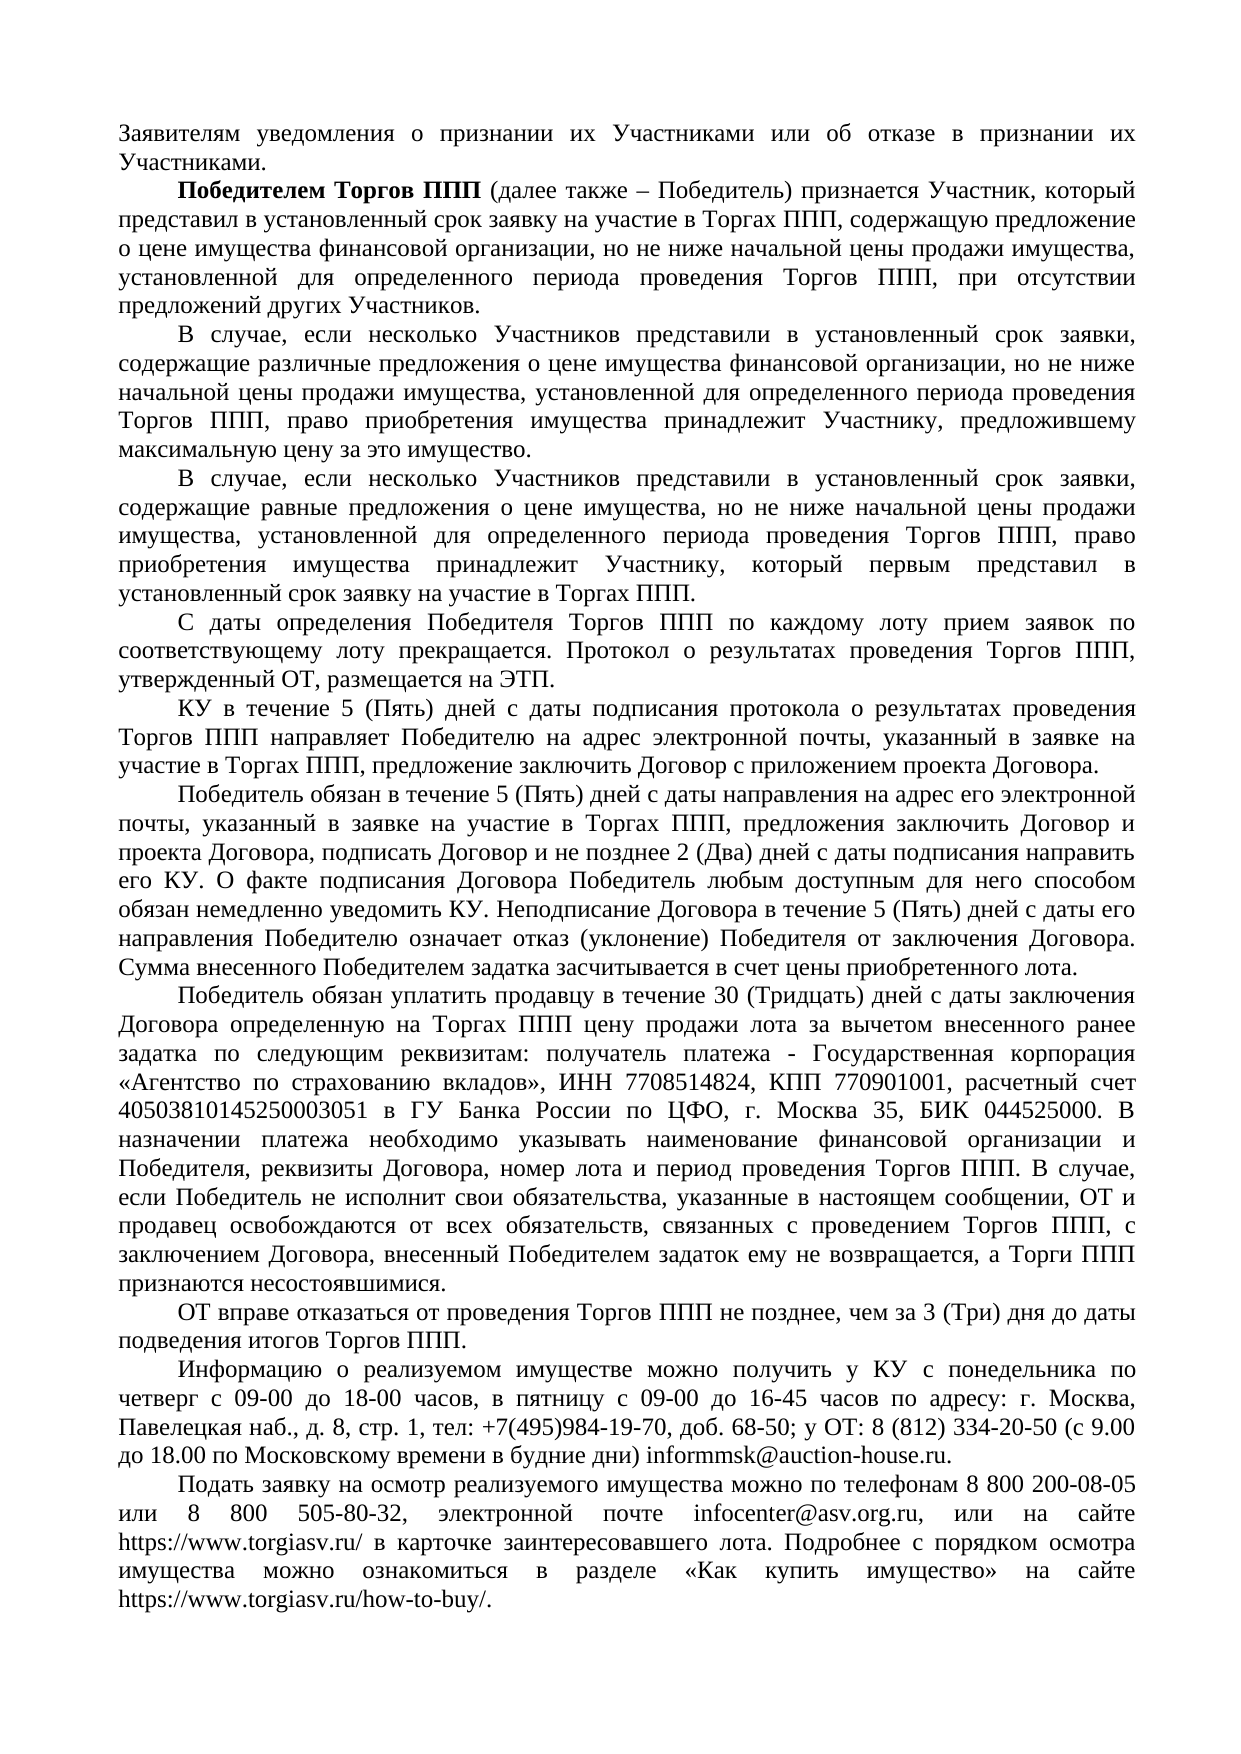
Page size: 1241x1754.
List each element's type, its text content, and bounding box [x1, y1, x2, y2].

text В случае, если несколько Участников представили в установленный срок заявки, содержащие различные предложения о цене имущества финансовой организации, но не ниже начальной цены продажи имущества, установленной для определенного периода проведения Торгов ППП, право приобретения имущества принадлежит Участнику, предложившему максимальную цену за это имущество. [118, 319, 1137, 463]
text Подать заявку на осмотр реализуемого имущества можно по телефонам 8 800 200-08-05 или 8 800 505-80-32, электронной почте infocenter@asv.org.ru, или на сайте https://www.torgiasv.ru/ в карточке заинтересовавшего лота. Подробнее с порядком осмотра имущества можно ознакомиться в разделе «Как купить имущество» на сайте https://www.torgiasv.ru/how-to-buy/. [118, 1469, 1137, 1613]
text Победитель обязан в течение 5 (Пять) дней с даты направления на адрес его электронной почты, указанный в заявке на участие в Торгах ППП, предложения заключить Договор и проекта Договора, подписать Договор и не позднее 2 (Два) дней с даты подписания направить его КУ. О факте подписания Договора Победитель любым доступным для него способом обязан немедленно уведомить КУ. Неподписание Договора в течение 5 (Пять) дней с даты его направления Победителю означает отказ (уклонение) Победителя от заключения Договора. Сумма внесенного Победителем задатка засчитывается в счет цены приобретенного лота. [118, 779, 1137, 981]
text Победителем Торгов ППП (далее также – Победитель) признается Участник, который представил в установленный срок заявку на участие в Торгах ППП, содержащую предложение о цене имущества финансовой организации, но не ниже начальной цены продажи имущества, установленной для определенного периода проведения Торгов ППП, при отсутствии предложений других Участников. [118, 176, 1137, 319]
text ОТ вправе отказаться от проведения Торгов ППП не позднее, чем за 3 (Три) дня до даты подведения итогов Торгов ППП. [118, 1297, 1137, 1354]
text Информацию о реализуемом имуществе можно получить у КУ с понедельника по четверг с 09-00 до 18-00 часов, в пятницу с 09-00 до 16-45 часов по адресу: г. Москва, Павелецкая наб., д. 8, стр. 1, тел: +7(495)984-19-70, доб. 68-50; у ОТ: 8 (812) 334-20-50 (с 9.00 до 18.00 по Московскому времени в будние дни) informmsk@auction-house.ru. [118, 1354, 1137, 1469]
text КУ в течение 5 (Пять) дней с даты подписания протокола о результатах проведения Торгов ППП направляет Победителю на адрес электронной почты, указанный в заявке на участие в Торгах ППП, предложение заключить Договор с приложением проекта Договора. [118, 693, 1137, 779]
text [118, 118, 1137, 176]
text Победитель обязан уплатить продавцу в течение 30 (Тридцать) дней с даты заключения Договора определенную на Торгах ППП цену продажи лота за вычетом внесенного ранее задатка по следующим реквизитам: получатель платежа - Государственная корпорация «Агентство по страхованию вкладов», ИНН 7708514824, КПП 770901001, расчетный счет 40503810145250003051 в ГУ Банка России по ЦФО, г. Москва 35, БИК 044525000. В назначении платежа необходимо указывать наименование финансовой организации и Победителя, реквизиты Договора, номер лота и период проведения Торгов ППП. В случае, если Победитель не исполнит свои обязательства, указанные в настоящем сообщении, ОТ и продавец освобождаются от всех обязательств, связанных с проведением Торгов ППП, с заключением Договора, внесенный Победителем задаток ему не возвращается, а Торги ППП признаются несостоявшимися. [118, 981, 1137, 1297]
text В случае, если несколько Участников представили в установленный срок заявки, содержащие равные предложения о цене имущества, но не ниже начальной цены продажи имущества, установленной для определенного периода проведения Торгов ППП, право приобретения имущества принадлежит Участнику, который первым представил в установленный срок заявку на участие в Торгах ППП. [118, 463, 1137, 607]
text С даты определения Победителя Торгов ППП по каждому лоту прием заявок по соответствующему лоту прекращается. Протокол о результатах проведения Торгов ППП, утвержденный ОТ, размещается на ЭТП. [118, 607, 1137, 693]
